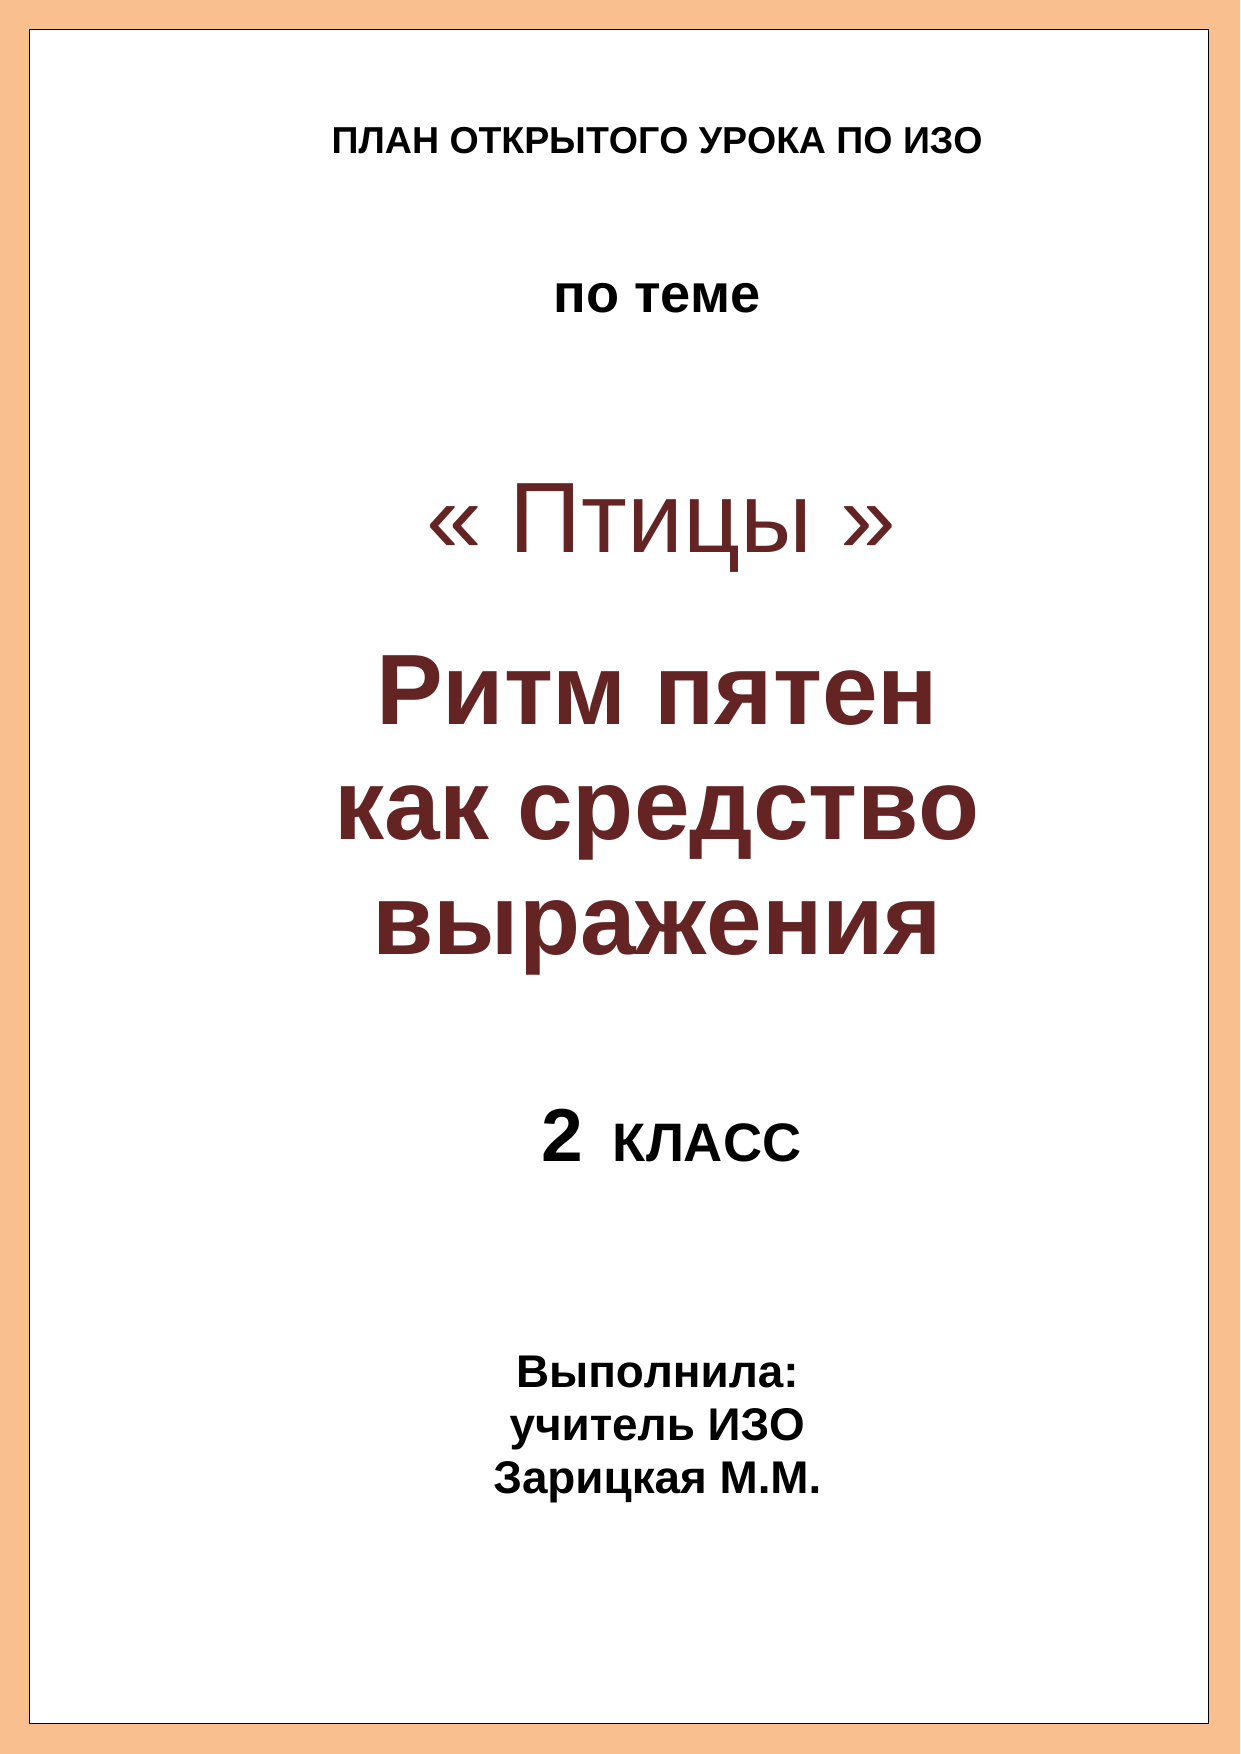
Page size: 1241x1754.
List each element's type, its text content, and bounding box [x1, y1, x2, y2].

text как средство выражения [177, 746, 1137, 976]
text ПЛАН ОТКРЫТОГО УРОКА ПО ИЗО [177, 118, 1137, 161]
text 2 КЛАСС [177, 1091, 1137, 1177]
text учитель ИЗО [177, 1397, 1137, 1450]
text « Птицы » [177, 458, 1137, 573]
text Ритм пятен [177, 631, 1137, 746]
text по теме [177, 262, 1137, 324]
text Выполнила: [177, 1345, 1137, 1397]
text Зарицкая М.М. [177, 1450, 1137, 1503]
